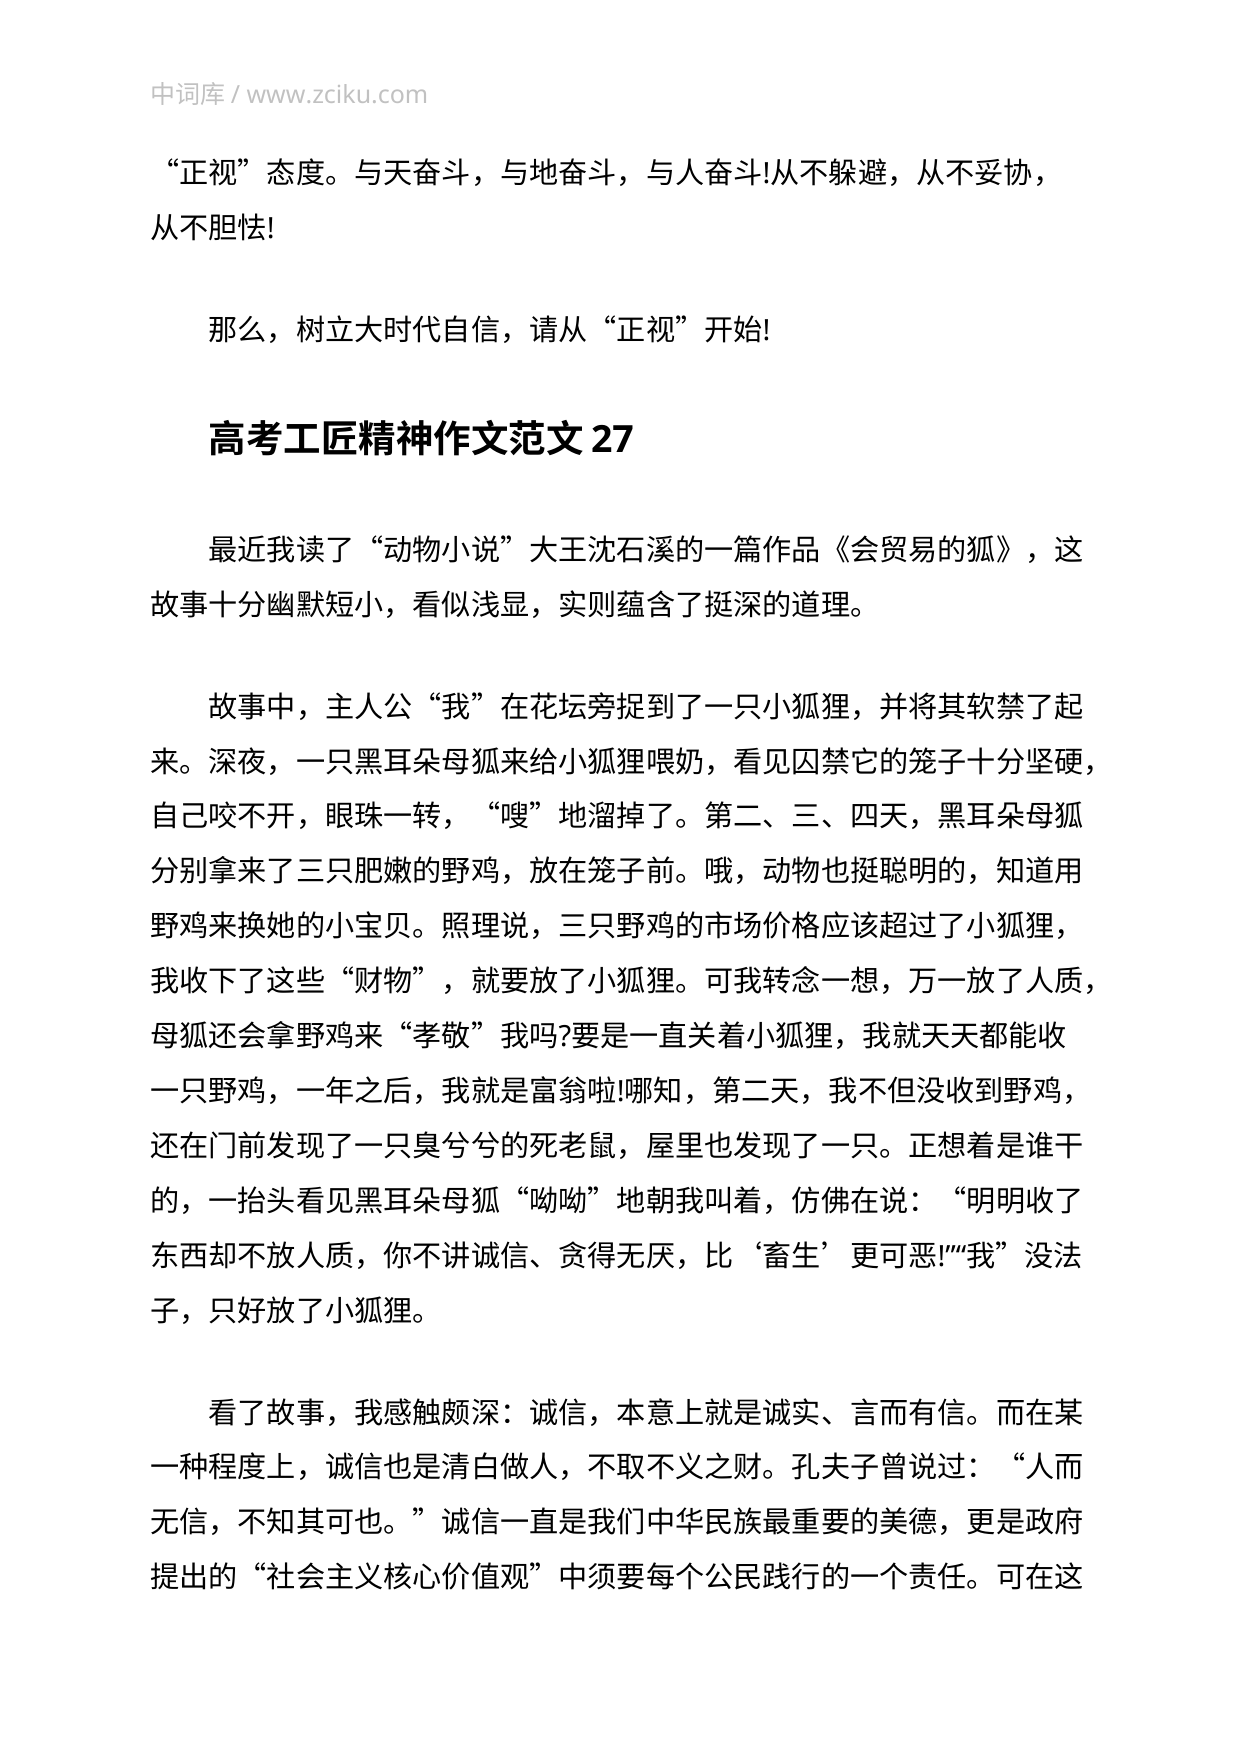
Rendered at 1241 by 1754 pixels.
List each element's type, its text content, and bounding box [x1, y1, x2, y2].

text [150, 1389, 1090, 1596]
text 那么，树立大时代自信，请从“正视”开始! [150, 307, 1090, 349]
text 故事中，主人公“我”在花坛旁捉到了一只小狐狸，并将其软禁了起来。深夜，一只黑耳朵母狐来给小狐狸喂奶，看见囚禁它的笼子十分坚硬，自己咬不开，眼珠一转，“嗖”地溜掉了。第二、三、四天，黑耳朵母狐分别拿来了三只肥嫩的野鸡，放在笼子前。哦，动物也挺聪明的，知道用野鸡来换她的小宝贝。照理说，三只野鸡的市场价格应该超过了小狐狸，我收下了这些“财物”，就要放了小狐狸。可我转念一想，万一放了人质，母狐还会拿野鸡来“孝敬”我吗?要是一直关着小狐狸，我就天天都能收一只野鸡，一年之后，我就是富翁啦!哪知，第二天，我不但没收到野鸡，还在门前发现了一只臭兮兮的死老鼠，屋里也发现了一只。正想着是谁干的，一抬头看见黑耳朵母狐“呦呦”地朝我叫着，仿佛在说：“明明收了东西却不放人质，你不讲诚信、贪得无厌，比‘畜生’更可恶!”“我”没法子，只好放了小狐狸。 [150, 683, 1090, 1330]
text 高考工匠精神作文范文27 [150, 409, 1090, 463]
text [150, 150, 1090, 247]
text 最近我读了“动物小说”大王沈石溪的一篇作品《会贸易的狐》，这故事十分幽默短小，看似浅显，实则蕴含了挺深的道理。 [150, 527, 1090, 624]
